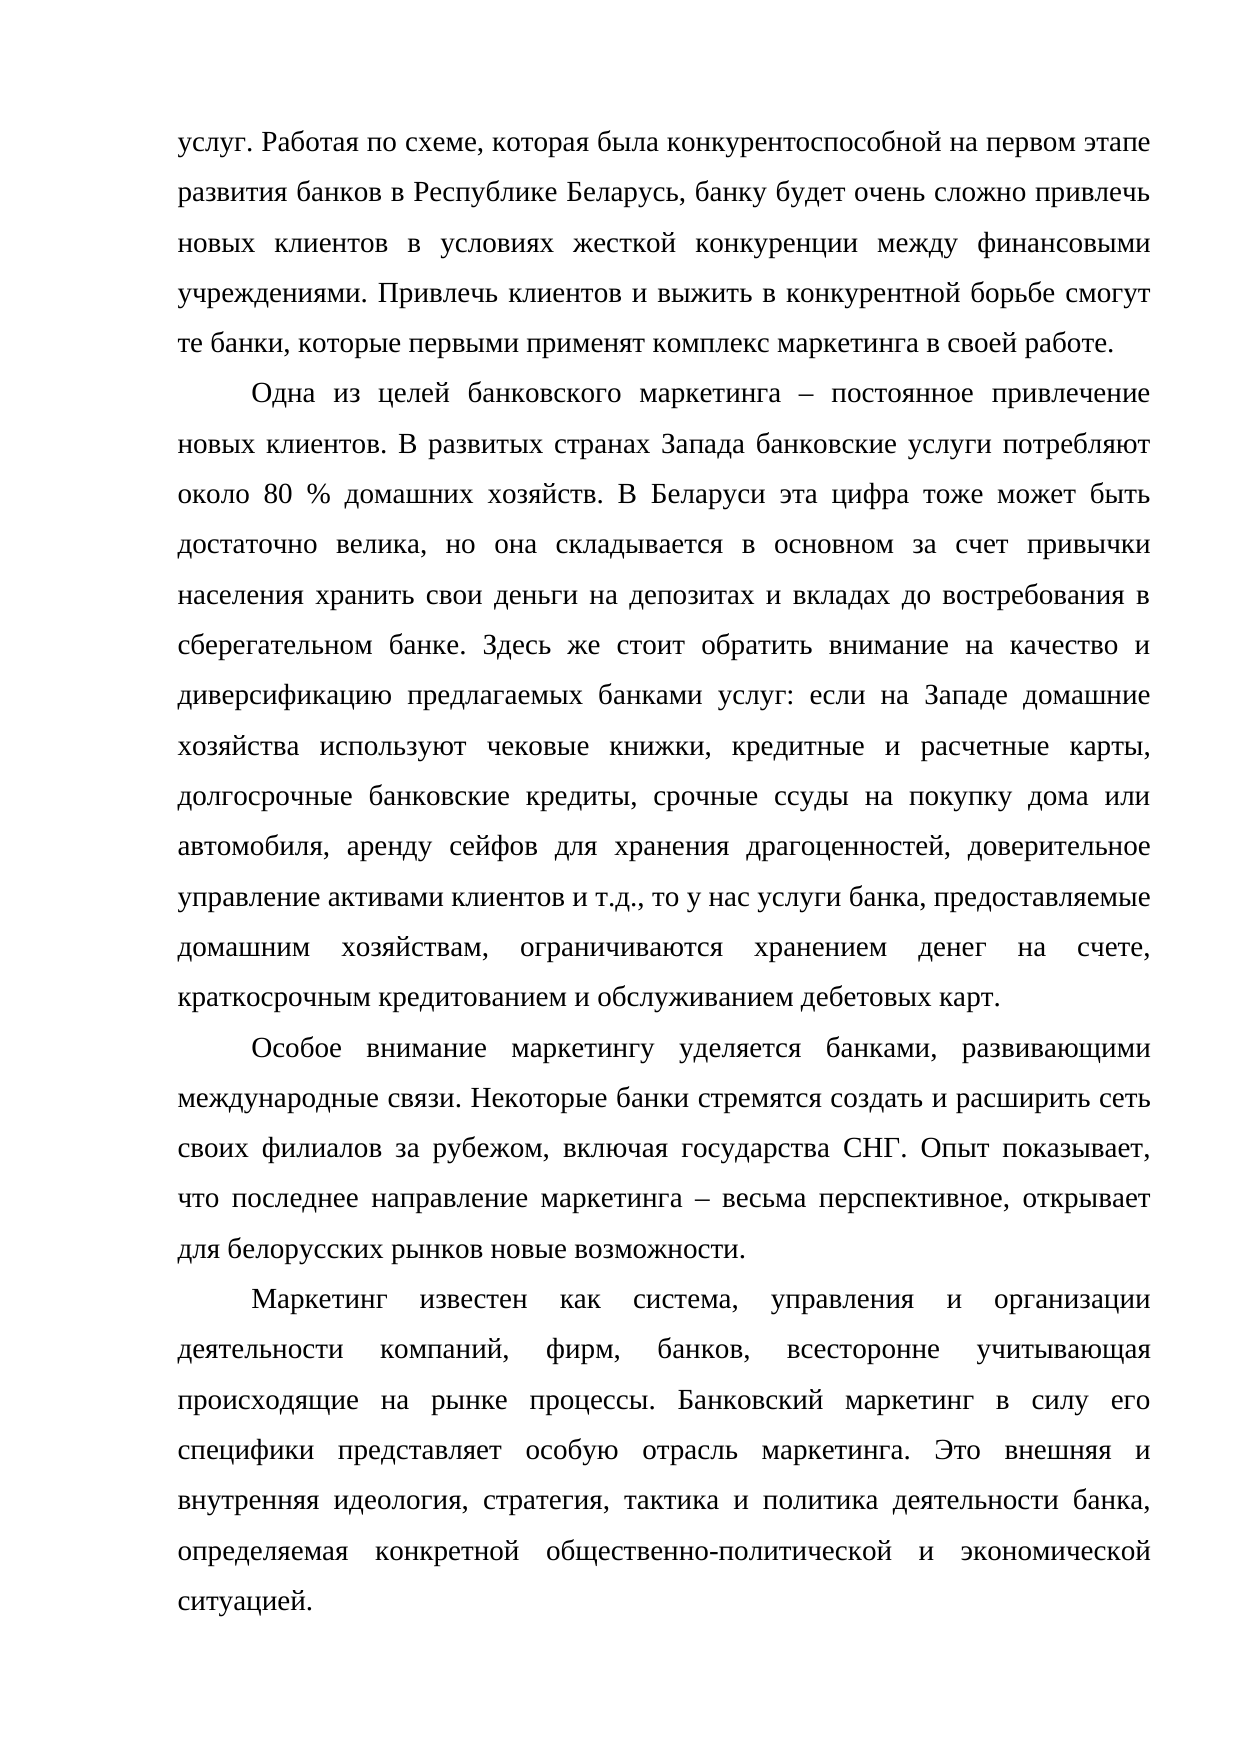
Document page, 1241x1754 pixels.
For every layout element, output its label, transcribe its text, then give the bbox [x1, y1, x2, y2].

text Одна из целей банковского маркетинга – постоянное привлечение новых клиентов. В развитых странах Запада банковские услуги потребляют около 80 % домашних хозяйств. В Беларуси эта цифра тоже может быть достаточно велика, но она складывается в основном за счет привычки населения хранить свои деньги на депозитах и вкладах до востребования в сберегательном банке. Здесь же стоит обратить внимание на качество и диверсификацию предлагаемых банками услуг: если на Западе домашние хозяйства используют чековые книжки, кредитные и расчетные карты, долгосрочные банковские кредиты, срочные ссуды на покупку дома или автомобиля, аренду сейфов для хранения драгоценностей, доверительное управление активами клиентов и т.д., то у нас услуги банка, предоставляемые домашним хозяйствам, ограничиваются хранением денег на счете, краткосрочным кредитованием и обслуживанием дебетовых карт. [177, 376, 1152, 1013]
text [177, 124, 1152, 359]
text Маркетинг известен как система, управления и организации деятельности компаний, фирм, банков, всесторонне учитывающая происходящие на рынке процессы. Банковский маркетинг в силу его специфики представляет особую отрасль маркетинга. Это внешняя и внутренняя идеология, стратегия, тактика и политика деятельности банка, определяемая конкретной общественно-политической и экономической ситуацией. [177, 1281, 1152, 1617]
text Особое внимание маркетингу уделяется банками, развивающими международные связи. Некоторые банки стремятся создать и расширить сеть своих филиалов за рубежом, включая государства СНГ. Опыт показывает, что последнее направление маркетинга – весьма перспективное, открывает для белорусских рынков новые возможности. [177, 1030, 1152, 1264]
